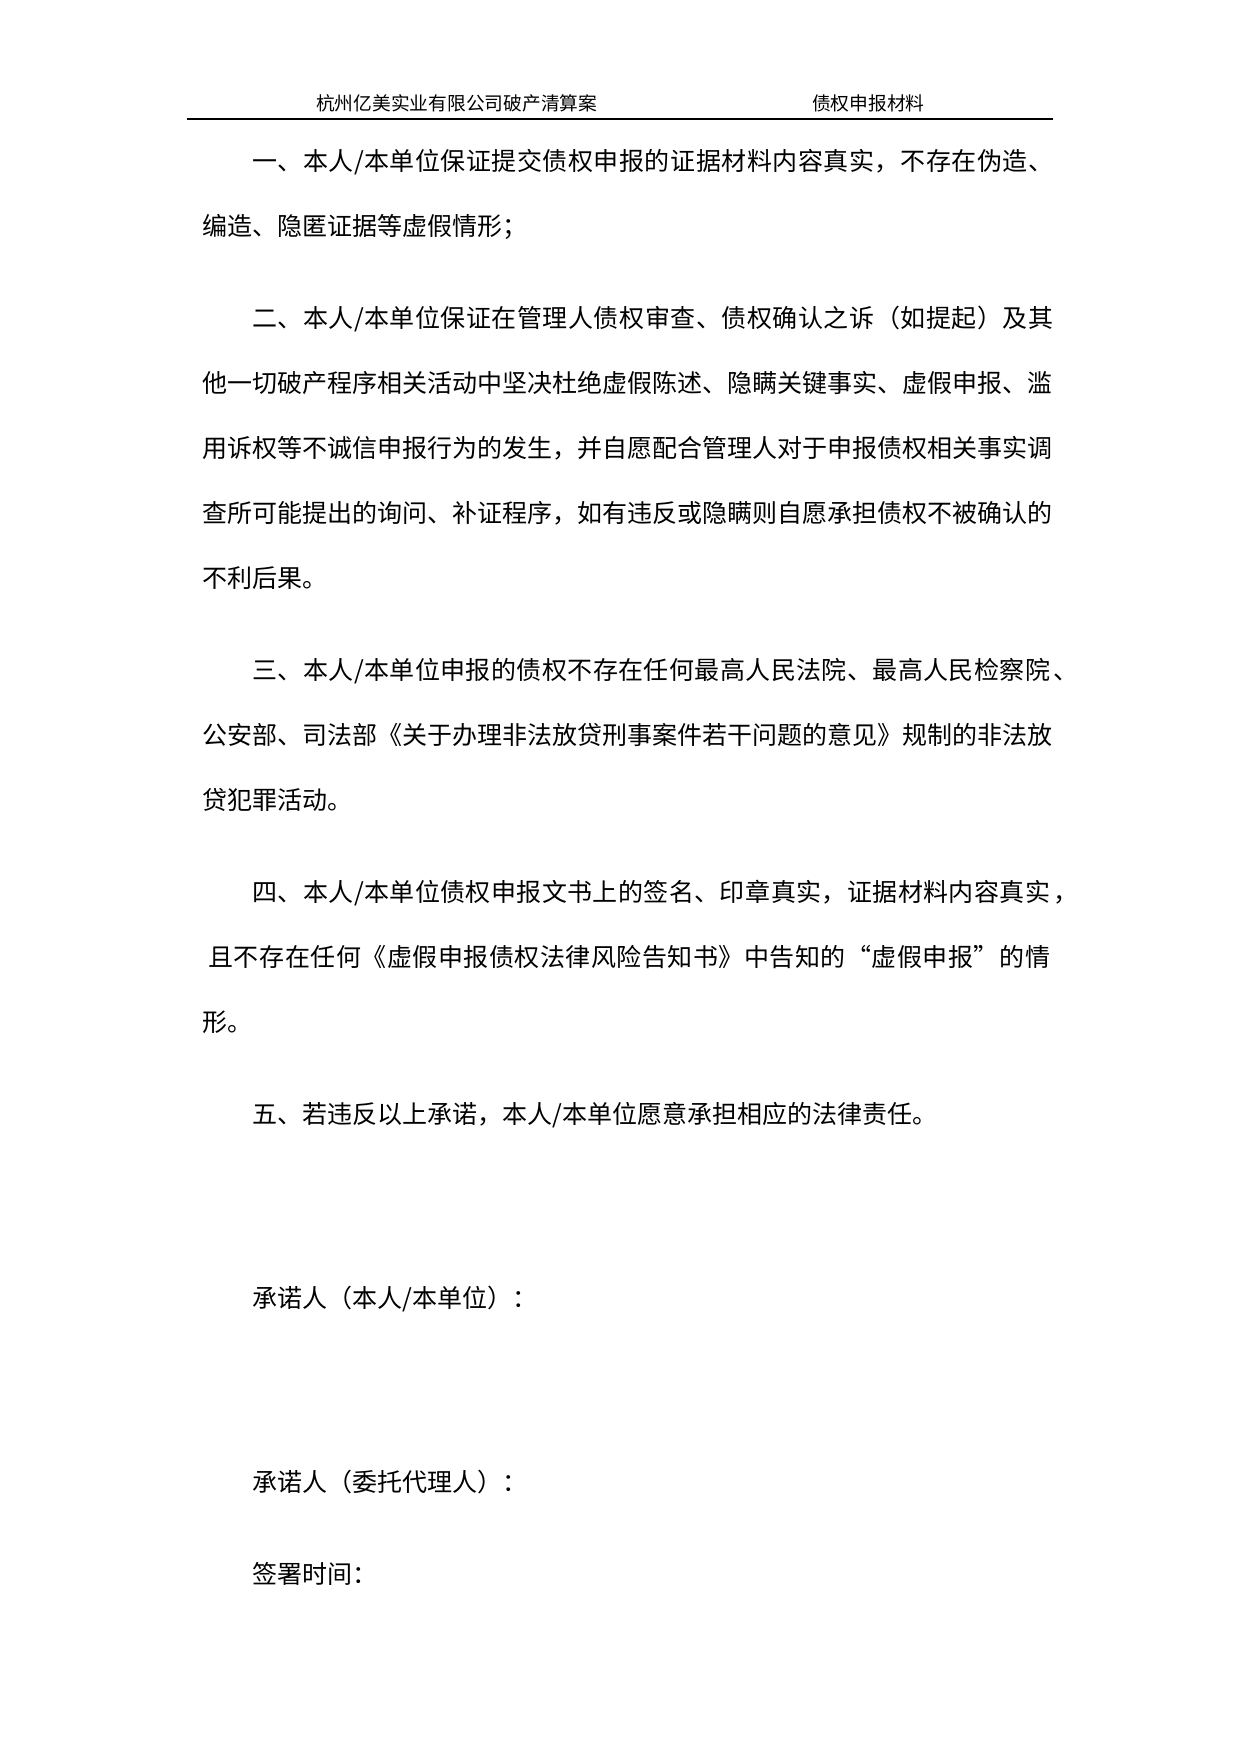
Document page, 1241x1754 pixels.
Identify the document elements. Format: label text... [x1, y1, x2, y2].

text 四、本人/本单位债权申报文书上的签名、印章真实，证据材料内容真实， 且不存在任何《虚假申报债权法律风险告知书》中告知的“虚假申报”的情形。 [202, 858, 1053, 1053]
text 承诺人（委托代理人）： [202, 1448, 1053, 1513]
text 五、若违反以上承诺，本人/本单位愿意承担相应的法律责任。 [202, 1080, 1053, 1145]
text 二、本人/本单位保证在管理人债权审查、债权确认之诉（如提起）及其他一切破产程序相关活动中坚决杜绝虚假陈述、隐瞒关键事实、虚假申报、滥用诉权等不诚信申报行为的发生，并自愿配合管理人对于申报债权相关事实调查所可能提出的询问、补证程序，如有违反或隐瞒则自愿承担债权不被确认的不利后果。 [202, 284, 1053, 609]
text 一、本人/本单位保证提交债权申报的证据材料内容真实，不存在伪造、编造、隐匿证据等虚假情形； [202, 127, 1053, 257]
text 承诺人（本人/本单位）： [202, 1264, 1053, 1329]
text 签署时间： [202, 1540, 1053, 1605]
text 三、本人/本单位申报的债权不存在任何最高人民法院、最高人民检察院、公安部、司法部《关于办理非法放贷刑事案件若干问题的意见》规制的非法放贷犯罪活动。 [202, 636, 1053, 831]
